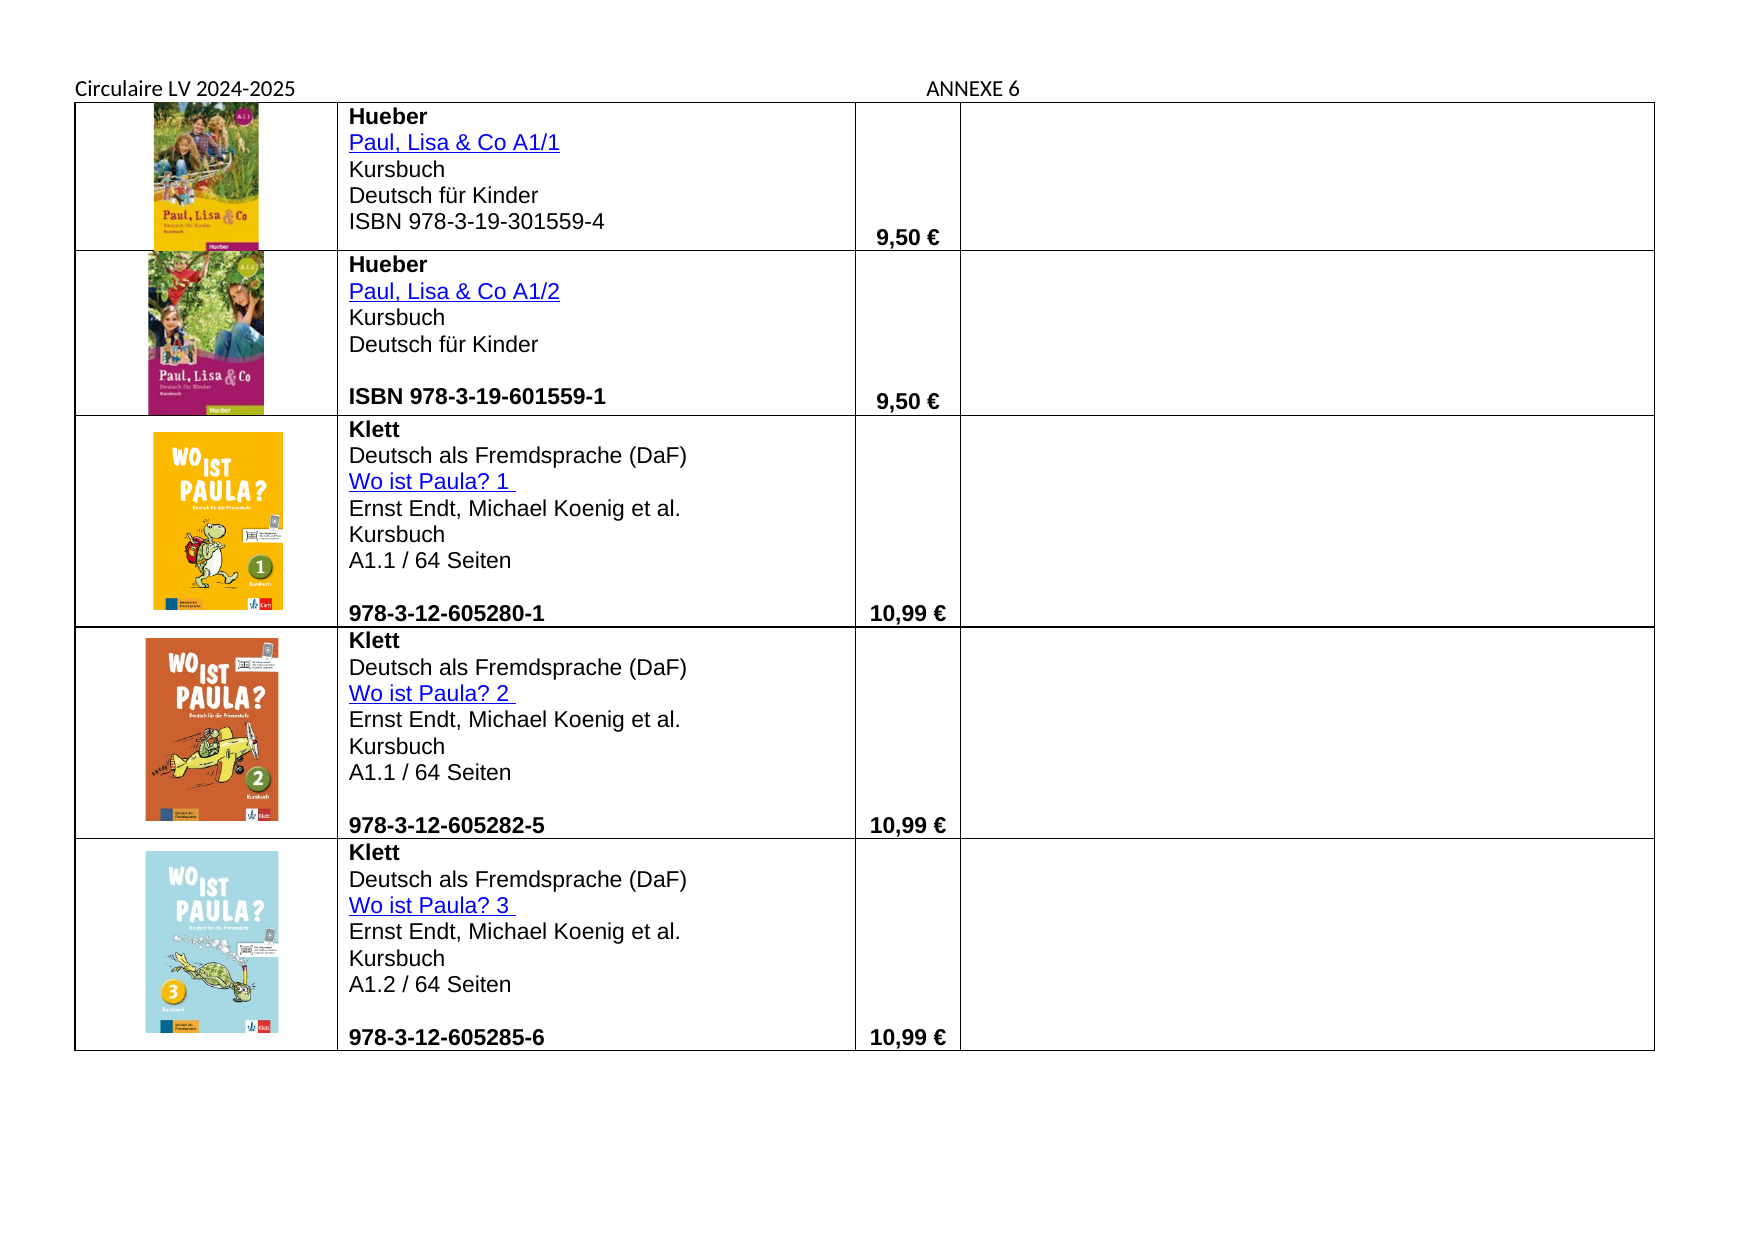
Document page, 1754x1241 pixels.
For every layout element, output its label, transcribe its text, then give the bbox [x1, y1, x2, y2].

table_cell Hueber Paul, Lisa & Co A1/2 Kursbuch Deutsch für Kinder ISBN 978-3-19-601559-1 [338, 251, 855, 414]
table_header 9,50 € [856, 103, 960, 250]
picture [145, 638, 279, 821]
table_cell [76, 628, 337, 838]
table_cell 10,99 € [856, 416, 960, 626]
picture [145, 851, 279, 1033]
table_header [259, 103, 337, 250]
table_cell [76, 251, 148, 414]
table_cell [961, 416, 1654, 626]
table_cell [76, 839, 337, 1050]
table_header [961, 103, 1654, 250]
table_cell Klett Deutsch als Fremdsprache (DaF) Wo ist Paula? 3 Ernst Endt, Michael Koenig et al. Kursbuch A1.2 / 64 Seiten 978-3-12-605285-6 [338, 839, 855, 1050]
table_cell [76, 416, 337, 626]
table_cell [961, 628, 1654, 838]
picture [153, 432, 283, 610]
table_cell Klett Deutsch als Fremdsprache (DaF) Wo ist Paula? 2 Ernst Endt, Michael Koenig et al. Kursbuch A1.1 / 64 Seiten 978-3-12-605282-5 [338, 628, 855, 838]
table_cell 10,99 € [856, 628, 960, 838]
table_cell Klett Deutsch als Fremdsprache (DaF) Wo ist Paula? 1 Ernst Endt, Michael Koenig et al. Kursbuch A1.1 / 64 Seiten 978-3-12-605280-1 [338, 416, 855, 626]
table_header [76, 103, 153, 250]
table_cell [264, 251, 337, 414]
table_cell [961, 839, 1654, 1050]
table_header Hueber Paul, Lisa & Co A1/1 Kursbuch Deutsch für Kinder ISBN 978-3-19-301559-4 [338, 103, 855, 250]
picture [148, 102, 264, 415]
table_cell 10,99 € [856, 839, 960, 1050]
table_cell [961, 251, 1654, 414]
table_cell 9,50 € [856, 251, 960, 414]
